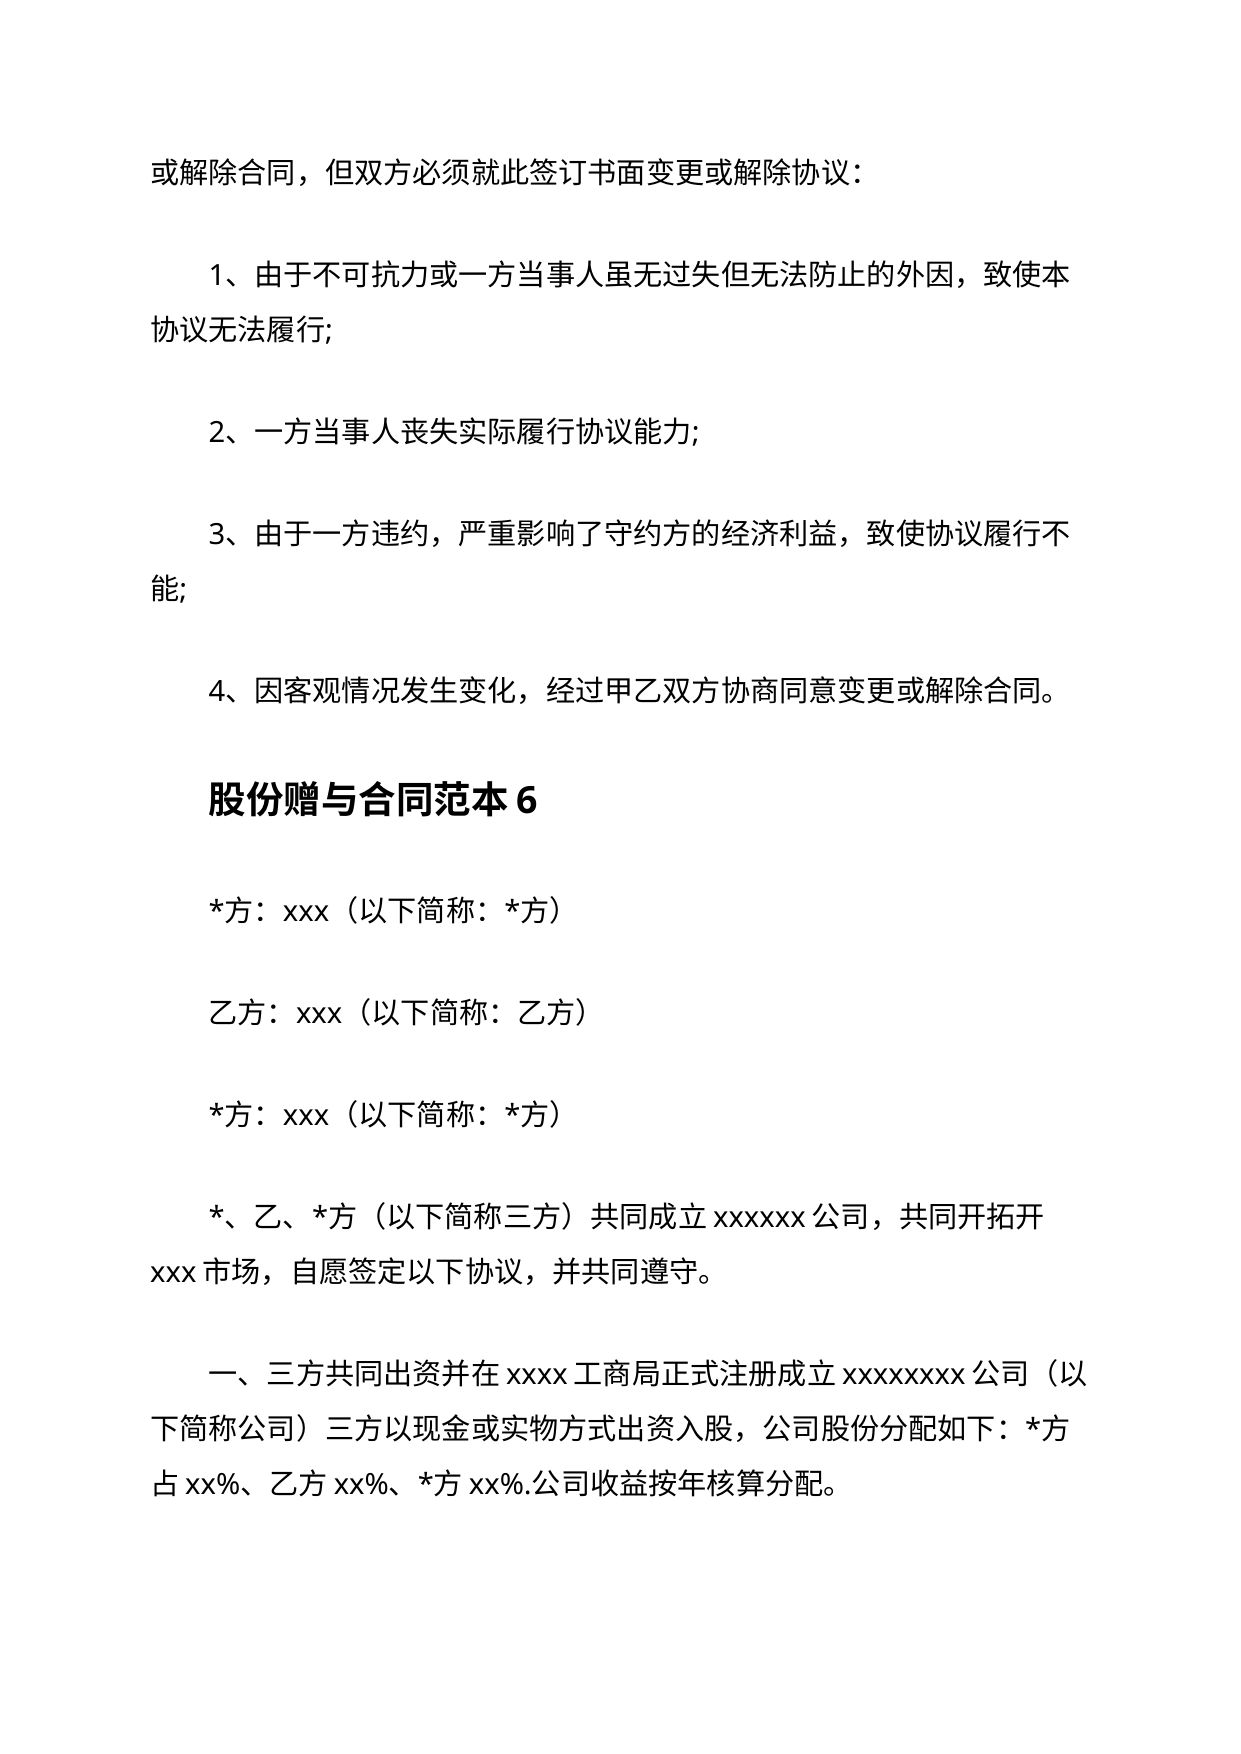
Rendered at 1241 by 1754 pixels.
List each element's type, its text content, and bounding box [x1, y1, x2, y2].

text *方：xxx（以下简称：*方） [150, 887, 1090, 930]
text 一、三方共同出资并在xxxx工商局正式注册成立xxxxxxxx公司（以下简称公司）三方以现金或实物方式出资入股，公司股份分配如下：*方占xx%、乙方xx%、*方xx%.公司收益按年核算分配。 [150, 1350, 1090, 1503]
text 1、由于不可抗力或一方当事人虽无过失但无法防止的外因，致使本协议无法履行; [150, 252, 1090, 349]
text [150, 150, 1090, 192]
text *方：xxx（以下简称：*方） [150, 1091, 1090, 1134]
text 2、一方当事人丧失实际履行协议能力; [150, 409, 1090, 451]
text 3、由于一方违约，严重影响了守约方的经济利益，致使协议履行不能; [150, 511, 1090, 608]
text 股份赠与合同范本6 [150, 770, 1090, 824]
text *、乙、*方（以下简称三方）共同成立xxxxxx公司，共同开拓开xxx市场，自愿签定以下协议，并共同遵守。 [150, 1193, 1090, 1291]
text 乙方：xxx（以下简称：乙方） [150, 989, 1090, 1032]
text 4、因客观情况发生变化，经过甲乙双方协商同意变更或解除合同。 [150, 668, 1090, 710]
